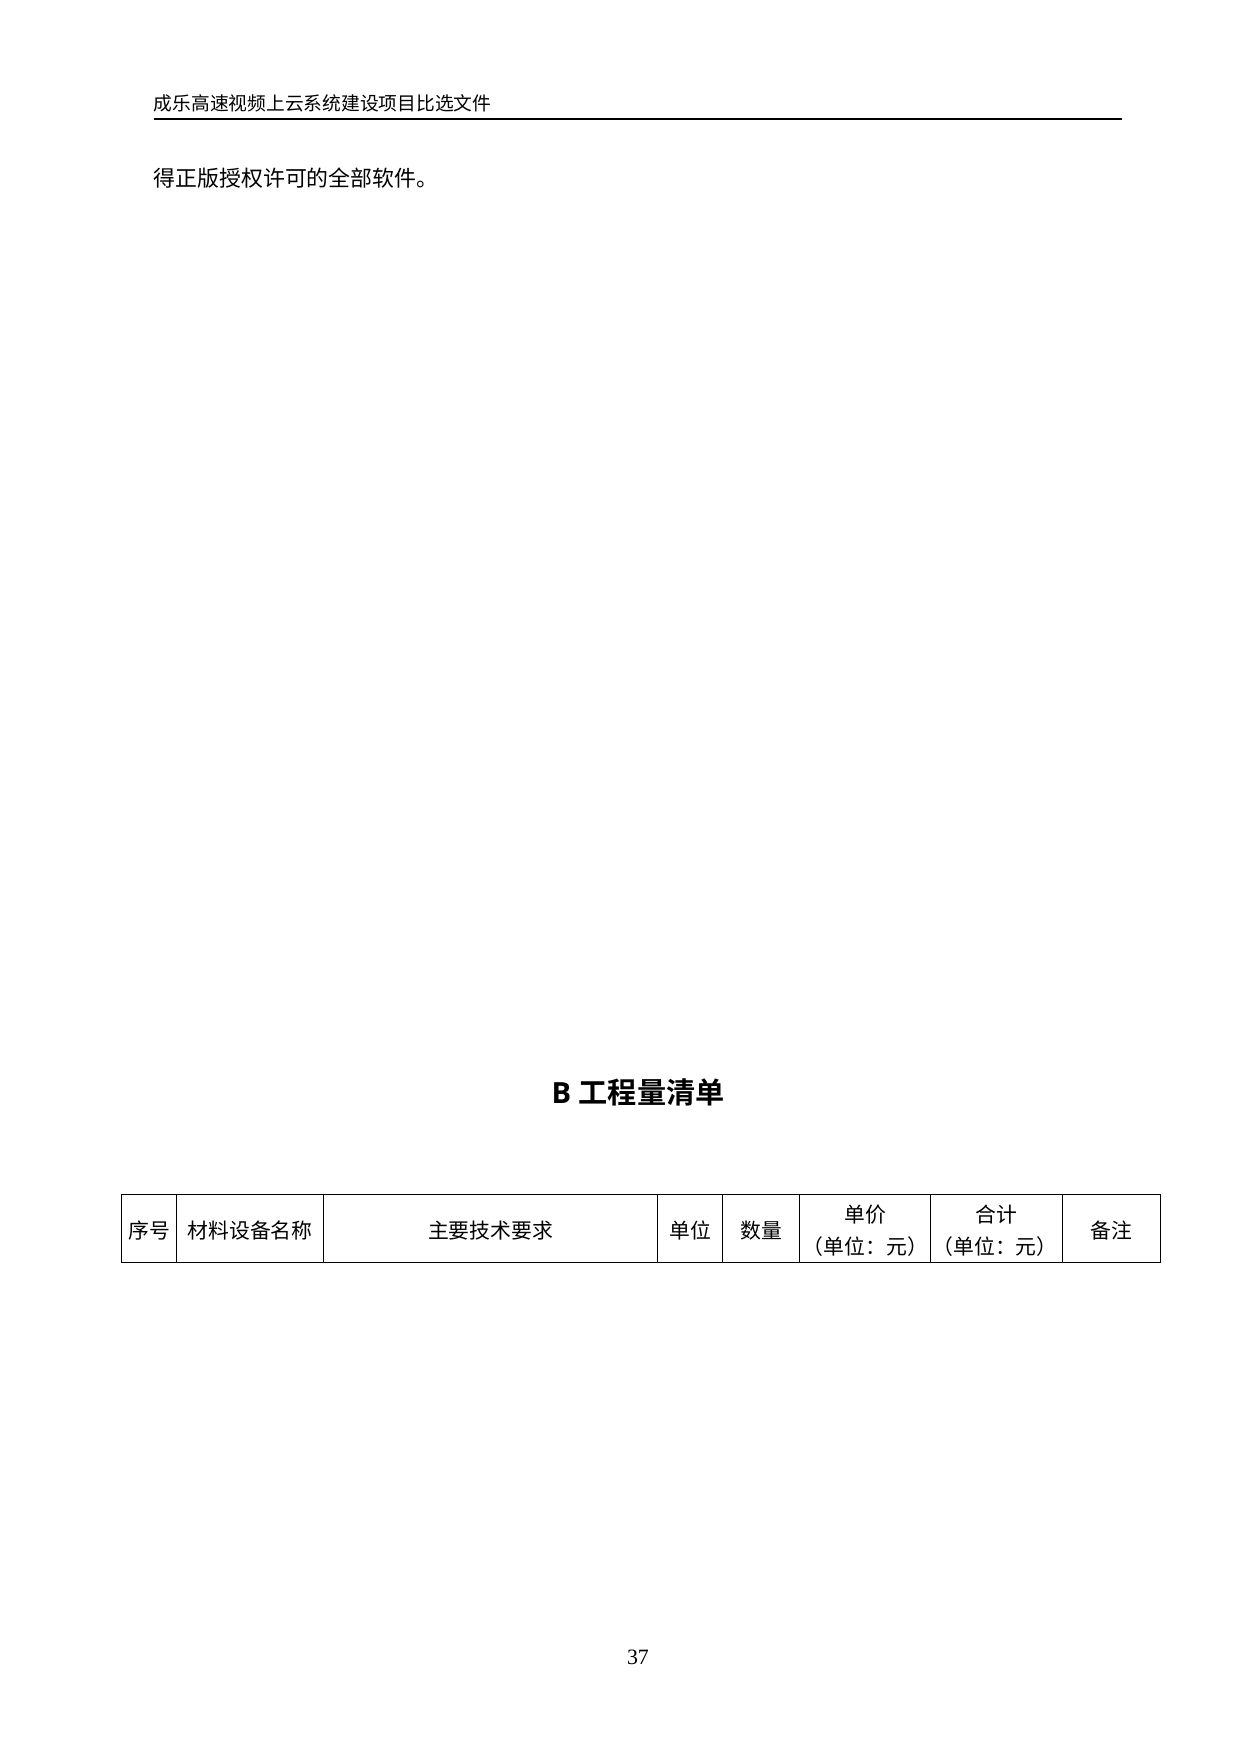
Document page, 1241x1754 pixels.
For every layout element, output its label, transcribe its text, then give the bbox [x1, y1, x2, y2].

table_header 单价 （单位：元） [800, 1195, 930, 1262]
text B 工程量清单 [153, 1059, 1122, 1124]
table_header 备注 [1063, 1195, 1160, 1262]
table_header 主要技术要求 [324, 1195, 657, 1262]
table_header 数量 [723, 1195, 799, 1262]
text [153, 161, 1122, 193]
table_header 材料设备名称 [177, 1195, 323, 1262]
table_header 合计 （单位：元） [931, 1195, 1062, 1262]
table_header 单位 [658, 1195, 722, 1262]
table_header 序号 [122, 1195, 176, 1262]
